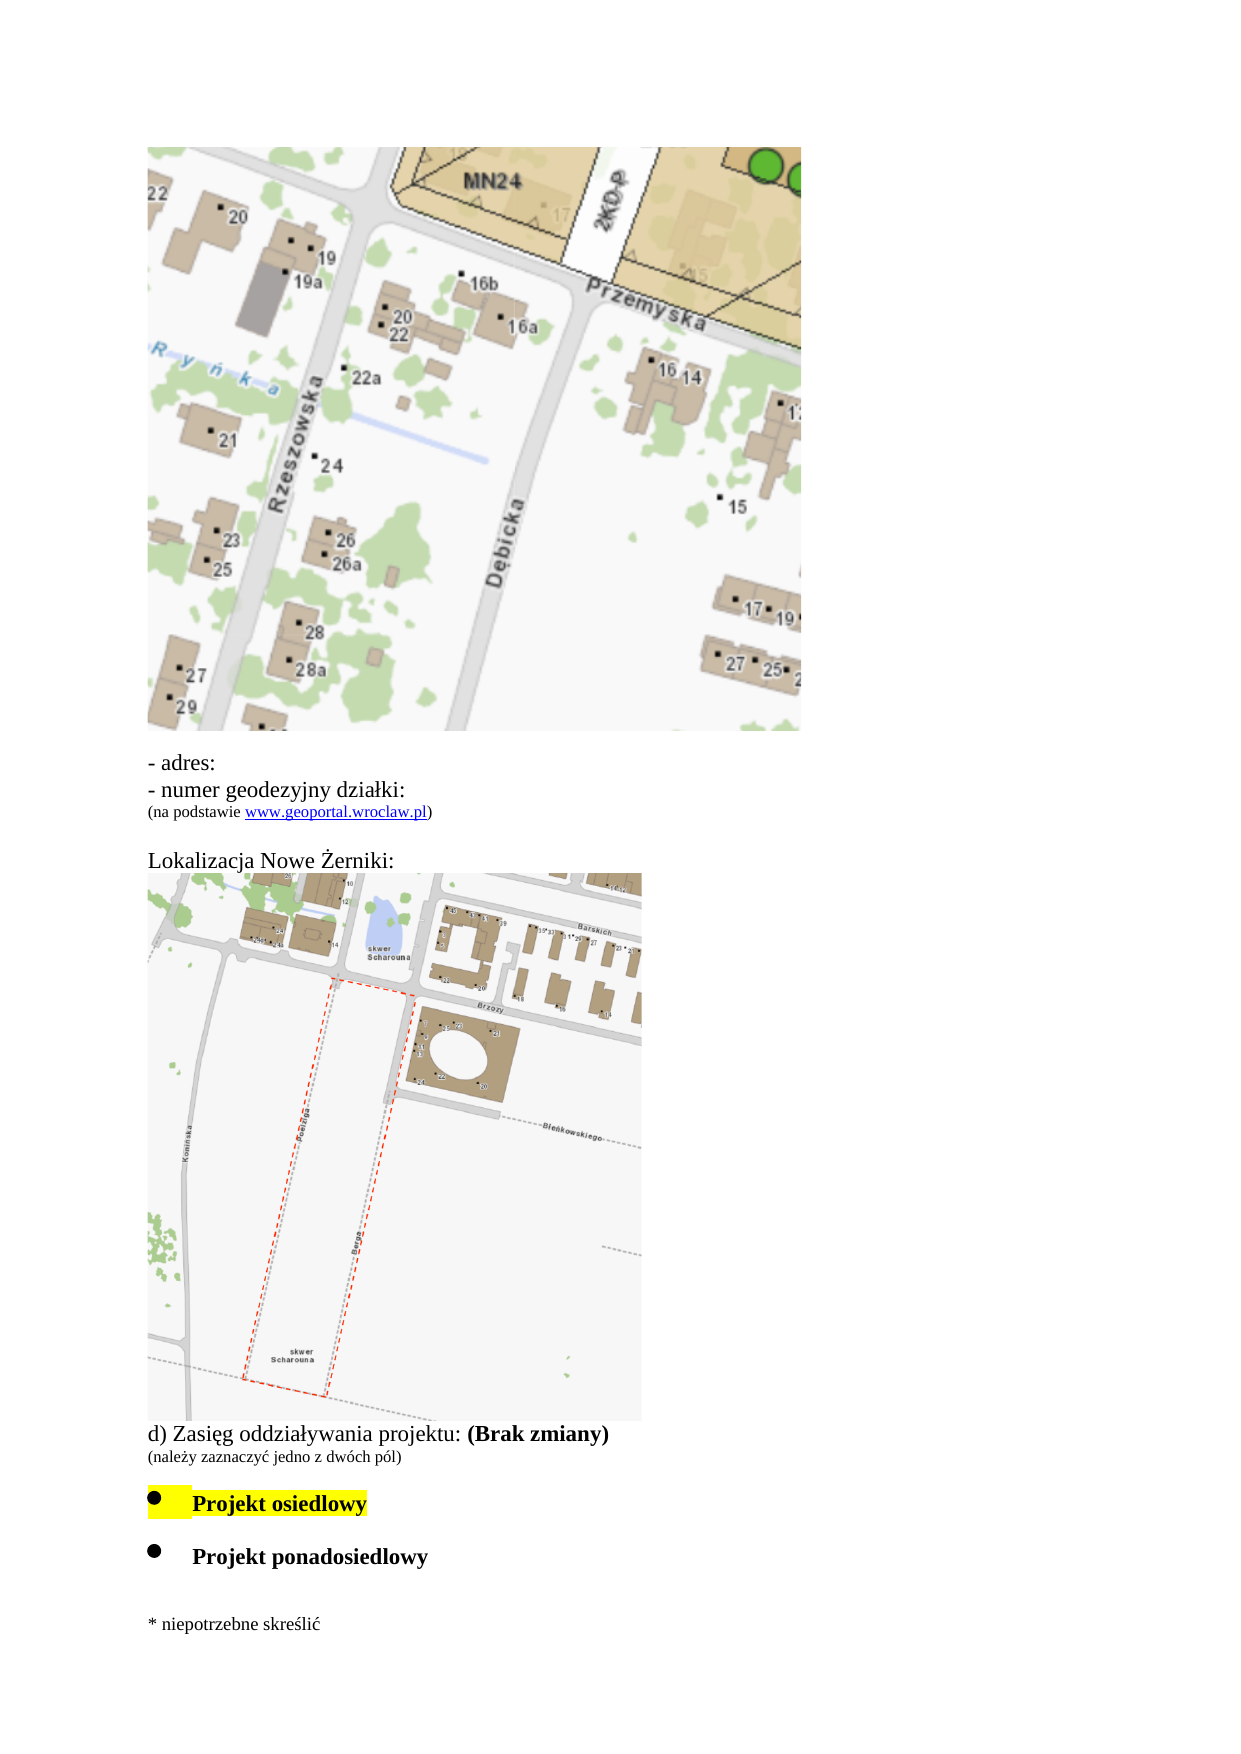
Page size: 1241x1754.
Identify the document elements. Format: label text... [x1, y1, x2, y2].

text (należy zaznaczyć jedno z dwóch pól) [148, 1447, 1093, 1466]
picture [147, 147, 802, 731]
text (na podstawie www.geoportal.wroclaw.pl) [148, 802, 1093, 821]
list Projekt ponadosiedlowy [148, 1538, 1093, 1572]
text - numer geodezyjny działki: [148, 776, 1093, 802]
text - adres: [148, 749, 1093, 776]
picture [147, 873, 642, 1421]
text d) Zasięg oddziaływania projektu: (Brak zmiany) [148, 1420, 1093, 1447]
text Lokalizacja Nowe Żerniki: [148, 848, 1093, 874]
list Projekt osiedlowy [192, 1485, 1093, 1519]
